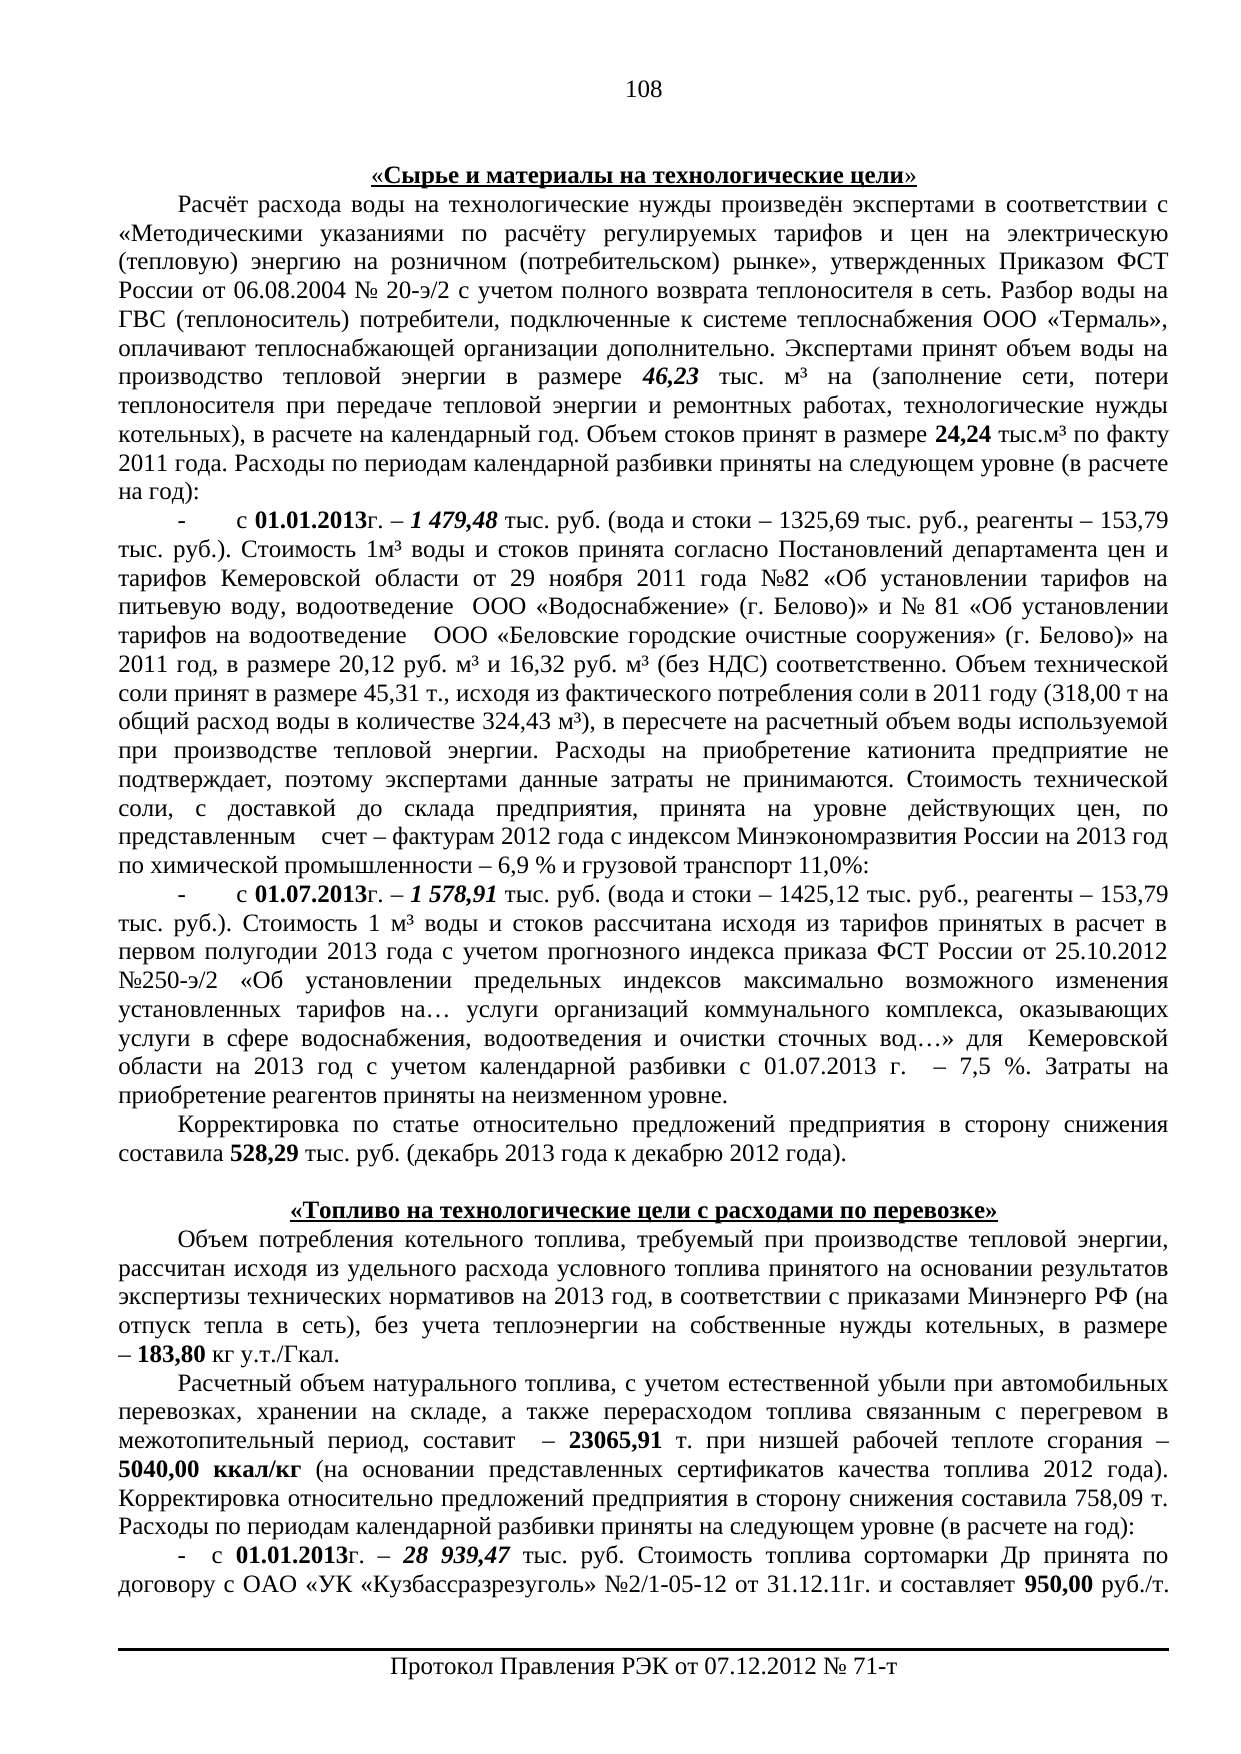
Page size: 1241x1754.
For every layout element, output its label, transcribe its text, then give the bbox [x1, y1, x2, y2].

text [118, 1540, 1169, 1598]
text Корректировка по статье относительно предложений предприятия в сторону снижения составила 528,29 тыс. руб. (декабрь 2013 года к декабрю 2012 года). [118, 1109, 1169, 1166]
text Расчетный объем натурального топлива, с учетом естественной убыли при автомобильных перевозках, хранении на складе, а также перерасходом топлива связанным с перегревом в межотопительный период, составит – 23065,91 т. при низшей рабочей теплоте сгорания – 5040,00 ккал/кг (на основании представленных сертификатов качества топлива 2012 года). Корректировка относительно предложений предприятия в сторону снижения составила 758,09 т. Расходы по периодам календарной разбивки приняты на следующем уровне (в расчете на год): [118, 1368, 1169, 1540]
text «Топливо на технологические цели с расходами по перевозке» [118, 1195, 1169, 1224]
list с 01.07.2013г. – 1 578,91 тыс. руб. (вода и стоки – 1425,12 тыс. руб., реагенты – 153,79 тыс. руб.). Стоимость 1 м³ воды и стоков рассчитана исходя из тарифов принятых в расчет в первом полугодии 2013 года с учетом прогнозного индекса приказа ФСТ России от 25.10.2012 №250-э/2 «Об установлении предельных индексов максимально возможного изменения установленных тарифов на… услуги организаций коммунального комплекса, оказывающих услуги в сфере водоснабжения, водоотведения и очистки сточных вод…» для Кемеровской области на 2013 год с учетом календарной разбивки с 01.07.2013 г. – 7,5 %. Затраты на приобретение реагентов приняты на неизменном уровне. [118, 879, 1169, 1109]
list с 01.01.2013г. – 1 479,48 тыс. руб. (вода и стоки – 1325,69 тыс. руб., реагенты – 153,79 тыс. руб.). Стоимость 1м³ воды и стоков принята согласно Постановлений департамента цен и тарифов Кемеровской области от 29 ноября 2011 года №82 «Об установлении тарифов на питьевую воду, водоотведение ООО «Водоснабжение» (г. Белово)» и № 81 «Об установлении тарифов на водоотведение ООО «Беловские городские очистные сооружения» (г. Белово)» на 2011 год, в размере 20,12 руб. м³ и 16,32 руб. м³ (без НДС) соответственно. Объем технической соли принят в размере 45,31 т., исходя из фактического потребления соли в 2011 году (318,00 т на общий расход воды в количестве ), в пересчете на расчетный объем воды используемой при производстве тепловой энергии. Расходы на приобретение катионита предприятие не подтверждает, поэтому экспертами данные затраты не принимаются. Стоимость технической соли, с доставкой до склада предприятия, принята на уровне действующих цен, по представленным счет – фактурам 2012 года с индексом Минэкономразвития России на 2013 год по химической промышленности – 6,9 % и грузовой транспорт 11,0%: [118, 505, 1169, 879]
text Объем потребления котельного топлива, требуемый при производстве тепловой энергии, рассчитан исходя из удельного расхода условного топлива принятого на основании результатов экспертизы технических нормативов на 2013 год, в соответствии с приказами Минэнерго РФ (на отпуск тепла в сеть), без учета теплоэнергии на собственные нужды котельных, в размере – у.т./Гкал. [118, 1224, 1169, 1368]
text «Сырье и материалы на технологические цели» [118, 160, 1169, 189]
text Расчёт расхода воды на технологические нужды произведён экспертами в соответствии с «Методическими указаниями по расчёту регулируемых тарифов и цен на электрическую (тепловую) энергию на розничном (потребительском) рынке», утвержденных Приказом ФСТ России от 06.08.2004 № 20-э/2 с учетом полного возврата теплоносителя в сеть. Разбор воды на ГВС (теплоноситель) потребители, подключенные к системе теплоснабжения ООО «Термаль», оплачивают теплоснабжающей организации дополнительно. Экспертами принят объем воды на производство тепловой энергии в размере 46,23 тыс. м³ на (заполнение сети, потери теплоносителя при передаче тепловой энергии и ремонтных работах, технологические нужды котельных), в расчете на календарный год. Объем стоков принят в размере 24,24 тыс.м³ по факту 2011 года. Расходы по периодам календарной разбивки приняты на следующем уровне (в расчете на год): [118, 189, 1169, 505]
